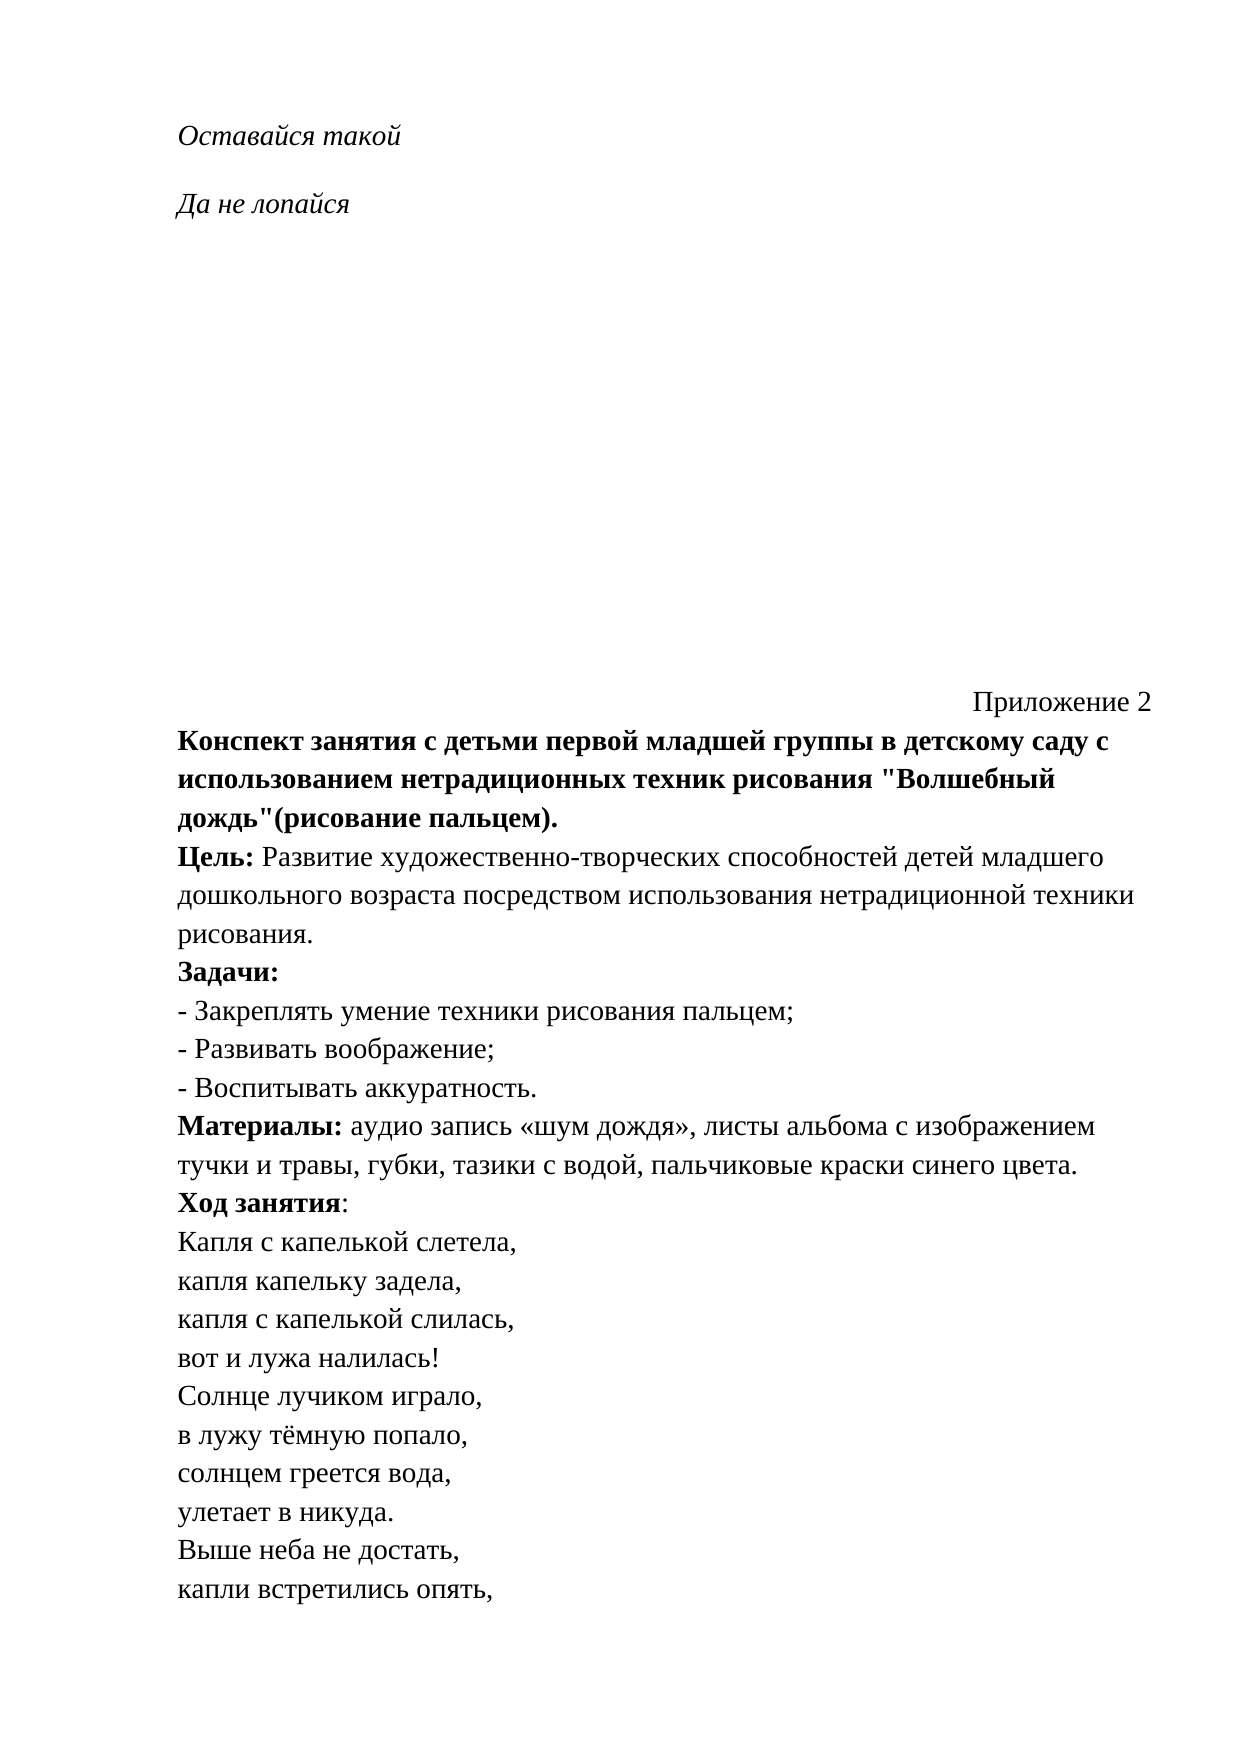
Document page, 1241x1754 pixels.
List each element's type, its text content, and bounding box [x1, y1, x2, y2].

text Оставайся такой [177, 118, 1152, 152]
text - Развивать воображение; [177, 1031, 1152, 1065]
text Задачи: [177, 954, 1152, 988]
text Конспект занятия с детьми первой младшей группы в детскому саду с использованием нетрадиционных техник рисования "Волшебный дождь"(рисование пальцем). [177, 723, 1152, 834]
text капля с капелькой слилась, [177, 1301, 1152, 1335]
text улетает в никуда. [177, 1494, 1152, 1527]
text - Закреплять умение техники рисования пальцем; [177, 993, 1152, 1026]
text Выше неба не достать, [177, 1532, 1152, 1566]
text - Воспитывать аккуратность. [177, 1070, 1152, 1103]
text Цель: Развитие художественно-творческих способностей детей младшего дошкольного возраста посредством использования нетрадиционной техники рисования. [177, 839, 1152, 949]
text Ход занятия: [177, 1186, 1152, 1219]
text Приложение 2 [177, 684, 1152, 718]
text Капля с капелькой слетела, [177, 1224, 1152, 1258]
text Да не лопайся [177, 186, 1152, 219]
text Материалы: аудио запись «шум дождя», листы альбома с изображением тучки и травы, губки, тазики с водой, пальчиковые краски синего цвета. [177, 1108, 1152, 1181]
text в лужу тёмную попало, [177, 1417, 1152, 1450]
text вот и лужа налилась! [177, 1340, 1152, 1373]
text капля капельку задела, [177, 1263, 1152, 1296]
text Солнце лучиком играло, [177, 1378, 1152, 1412]
text капли встретились опять, [177, 1571, 1152, 1604]
text солнцем греется вода, [177, 1455, 1152, 1489]
